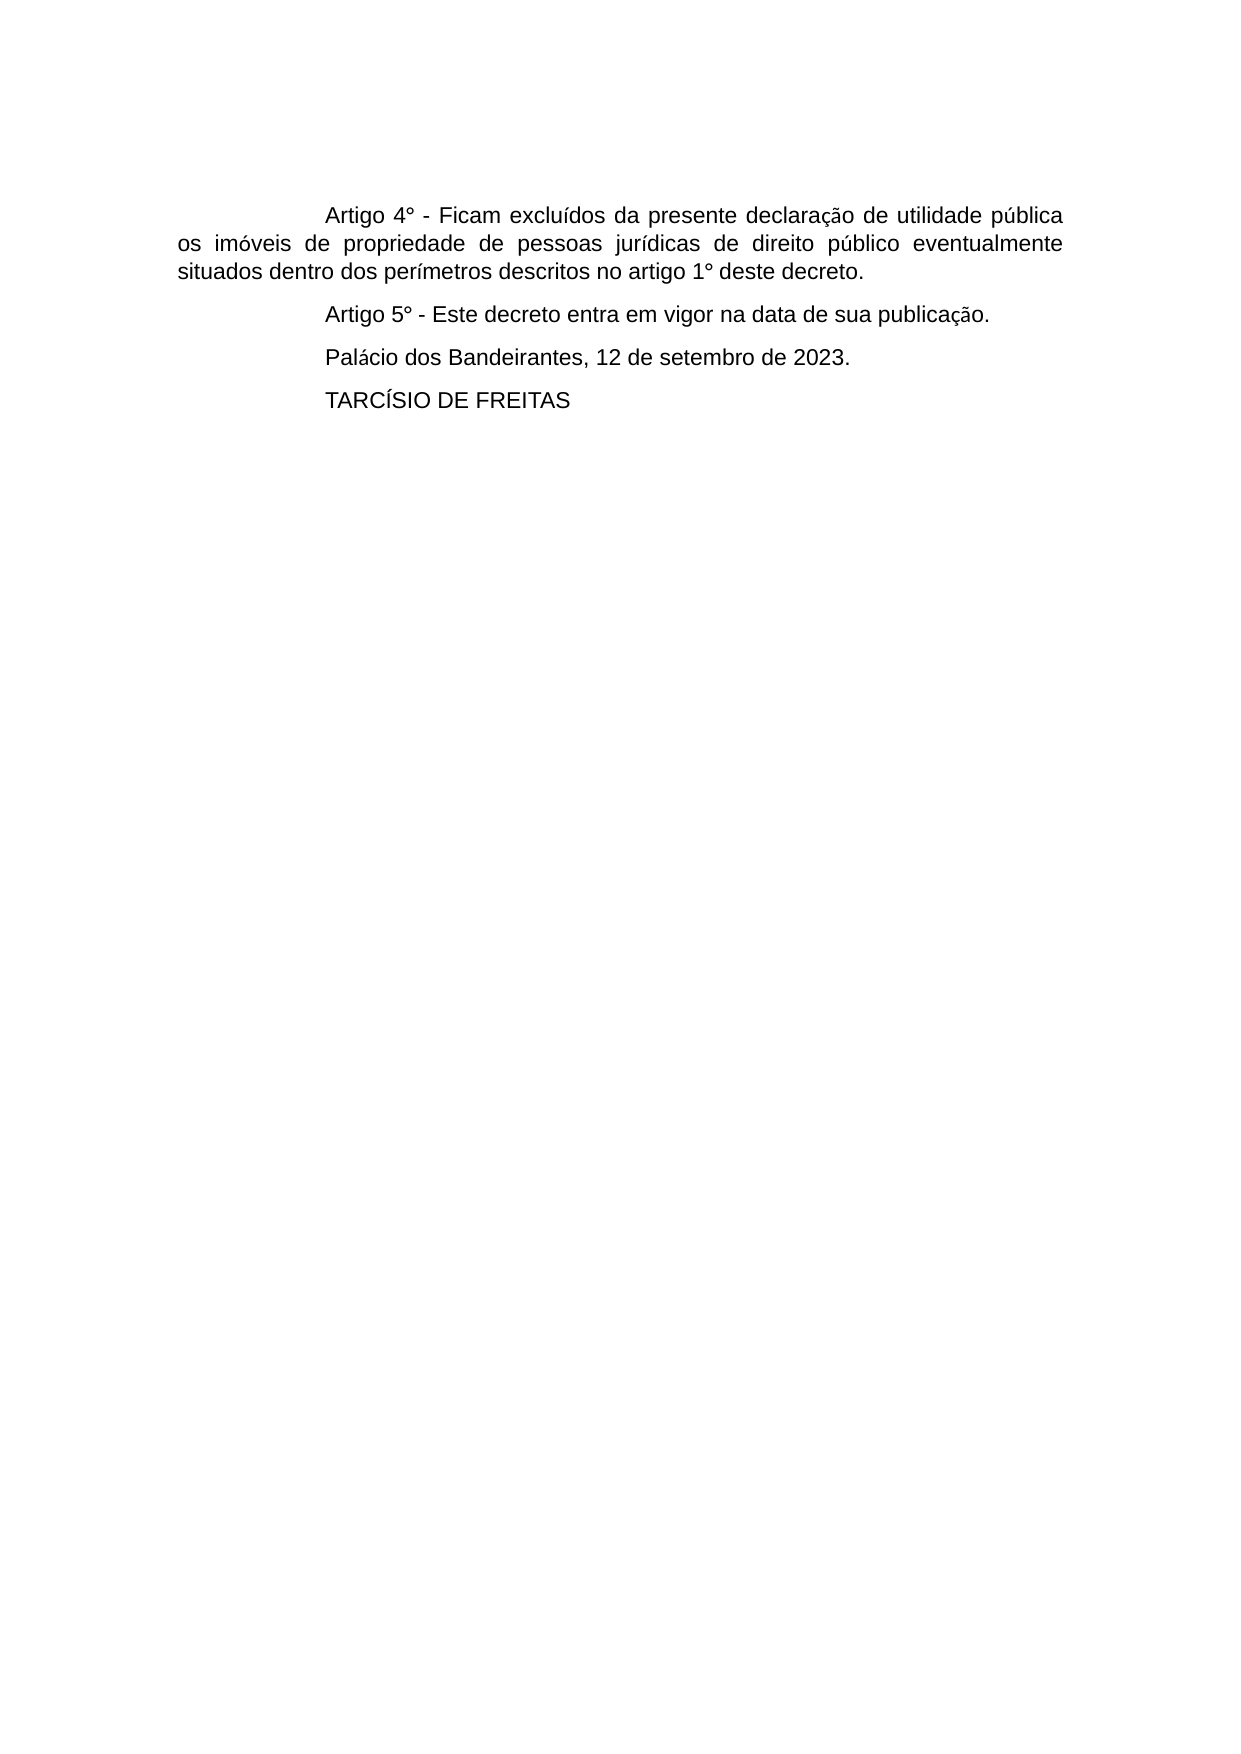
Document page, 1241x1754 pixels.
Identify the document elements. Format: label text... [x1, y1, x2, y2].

text TARCÍSIO DE FREITAS [177, 386, 1063, 414]
text Artigo 4° - Ficam excluídos da presente declaração de utilidade pública os imóveis de propriedade de pessoas jurídicas de direito público eventualmente situados dentro dos perímetros descritos no artigo 1° deste decreto. [177, 201, 1063, 285]
text Palácio dos Bandeirantes, 12 de setembro de 2023. [177, 343, 1063, 371]
text Artigo 5° - Este decreto entra em vigor na data de sua publicação. [177, 300, 1063, 328]
